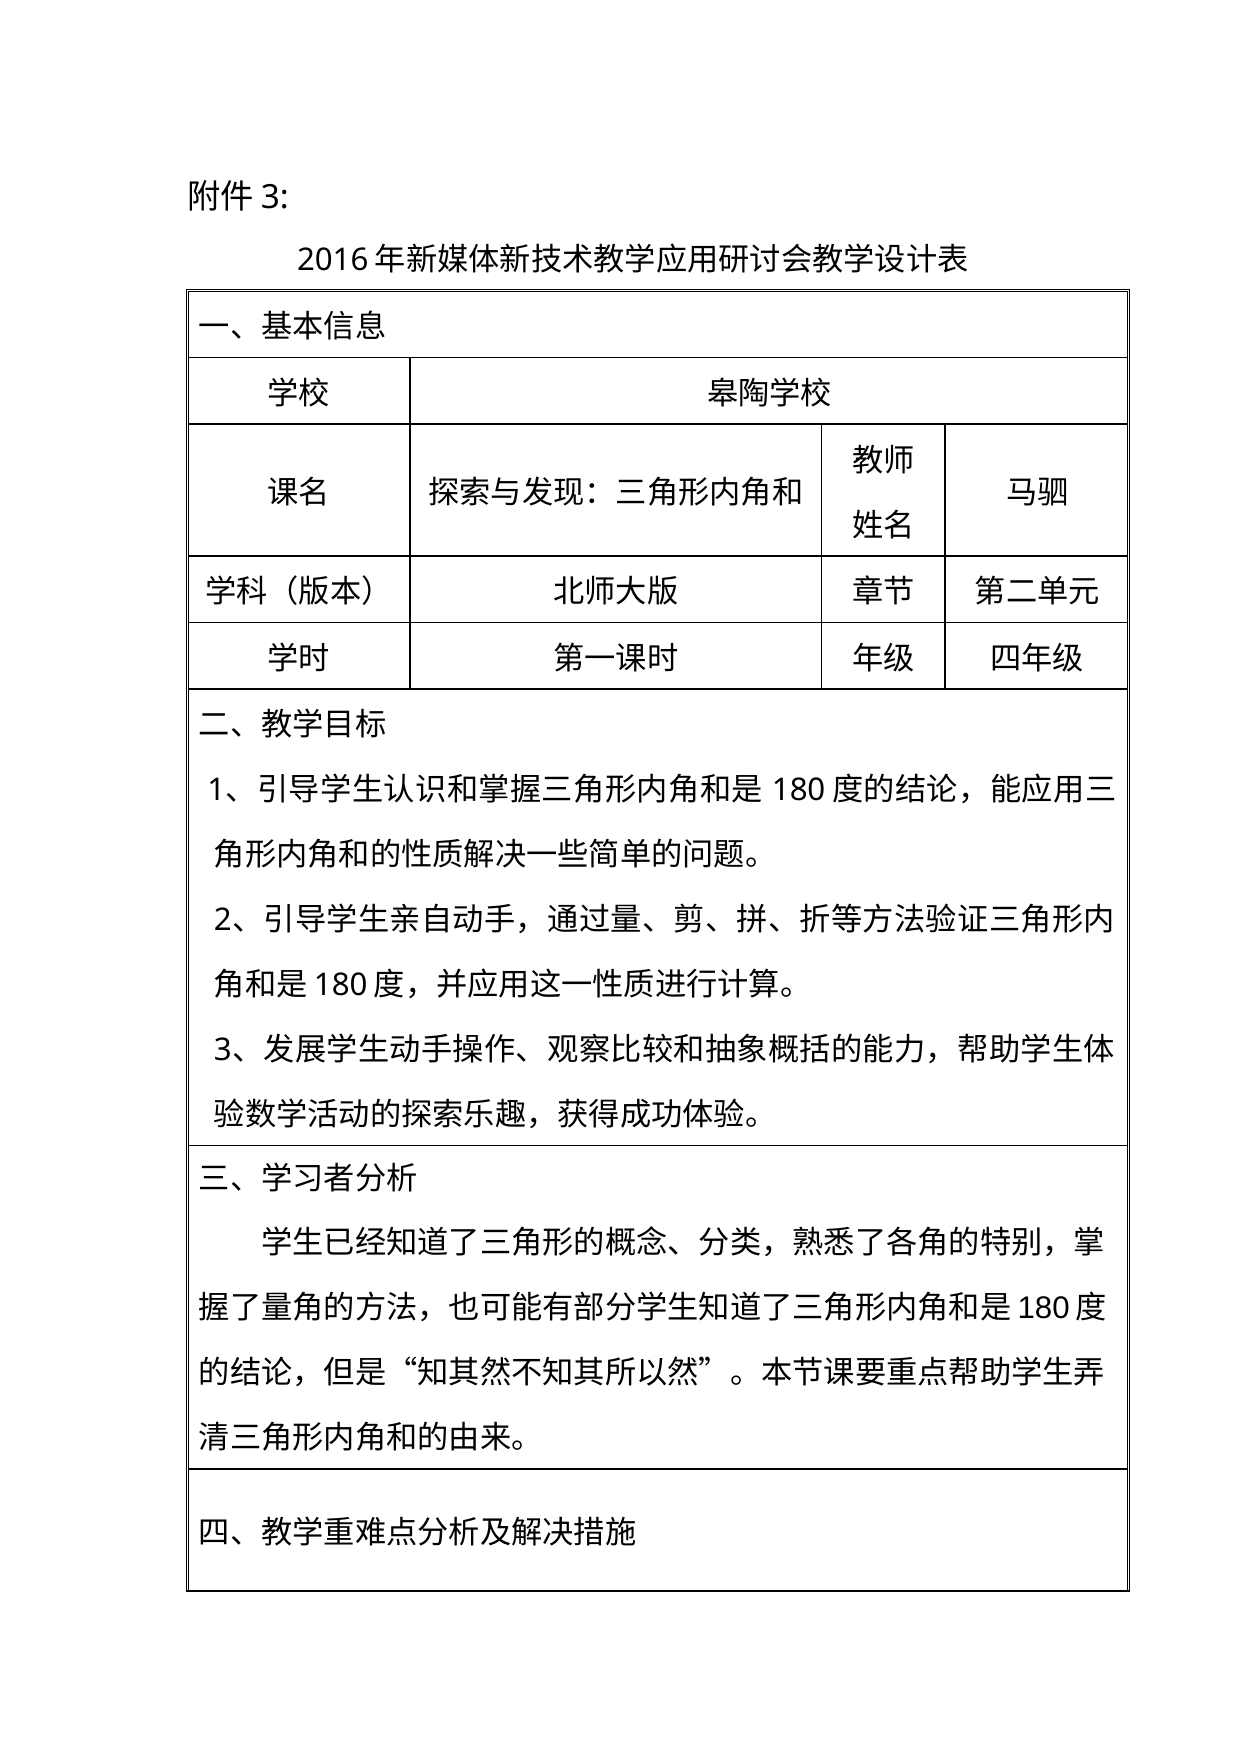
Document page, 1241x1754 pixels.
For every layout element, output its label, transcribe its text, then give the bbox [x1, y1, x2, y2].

table_cell 马驷 [946, 425, 1127, 555]
table_cell 探索与发现：三角形内角和 [411, 425, 821, 555]
text 附件3: [187, 162, 1078, 227]
table_cell 教师 姓名 [822, 425, 944, 555]
table_cell 年级 [822, 623, 944, 688]
table_cell 学校 [189, 358, 409, 423]
table_cell 二、教学目标 1、引导学生认识和掌握三角形内角和是180度的结论，能应用三角形内角和的性质解决一些简单的问题。 2、引导学生亲自动手，通过量、剪、拼、折等方法验证三角形内角和是180度，并应用这一性质进行计算。 3、发展学生动手操作、观察比较和抽象概括的能力，帮助学生体验数学活动的探索乐趣，获得成功体验。 [189, 690, 1127, 1144]
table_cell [189, 1470, 1127, 1590]
table_cell 学时 [189, 623, 409, 688]
text 2016年新媒体新技术教学应用研讨会教学设计表 [187, 227, 1078, 281]
table_cell 北师大版 [411, 557, 821, 621]
table_cell 三、学习者分析 学生已经知道了三角形的概念、分类，熟悉了各角的特别，掌握了量角的方法，也可能有部分学生知道了三角形内角和是180度的结论，但是“知其然不知其所以然”。本节课要重点帮助学生弄清三角形内角和的由来。 [189, 1146, 1127, 1468]
table_cell 四年级 [946, 623, 1127, 688]
table_cell 第二单元 [946, 557, 1127, 621]
table_cell 学科（版本） [189, 557, 409, 621]
table_cell 第一课时 [411, 623, 821, 688]
table_cell 皋陶学校 [411, 358, 1127, 423]
table_cell 课名 [189, 425, 409, 555]
table_cell 章节 [822, 557, 944, 621]
table_header 一、基本信息 [189, 292, 1127, 357]
